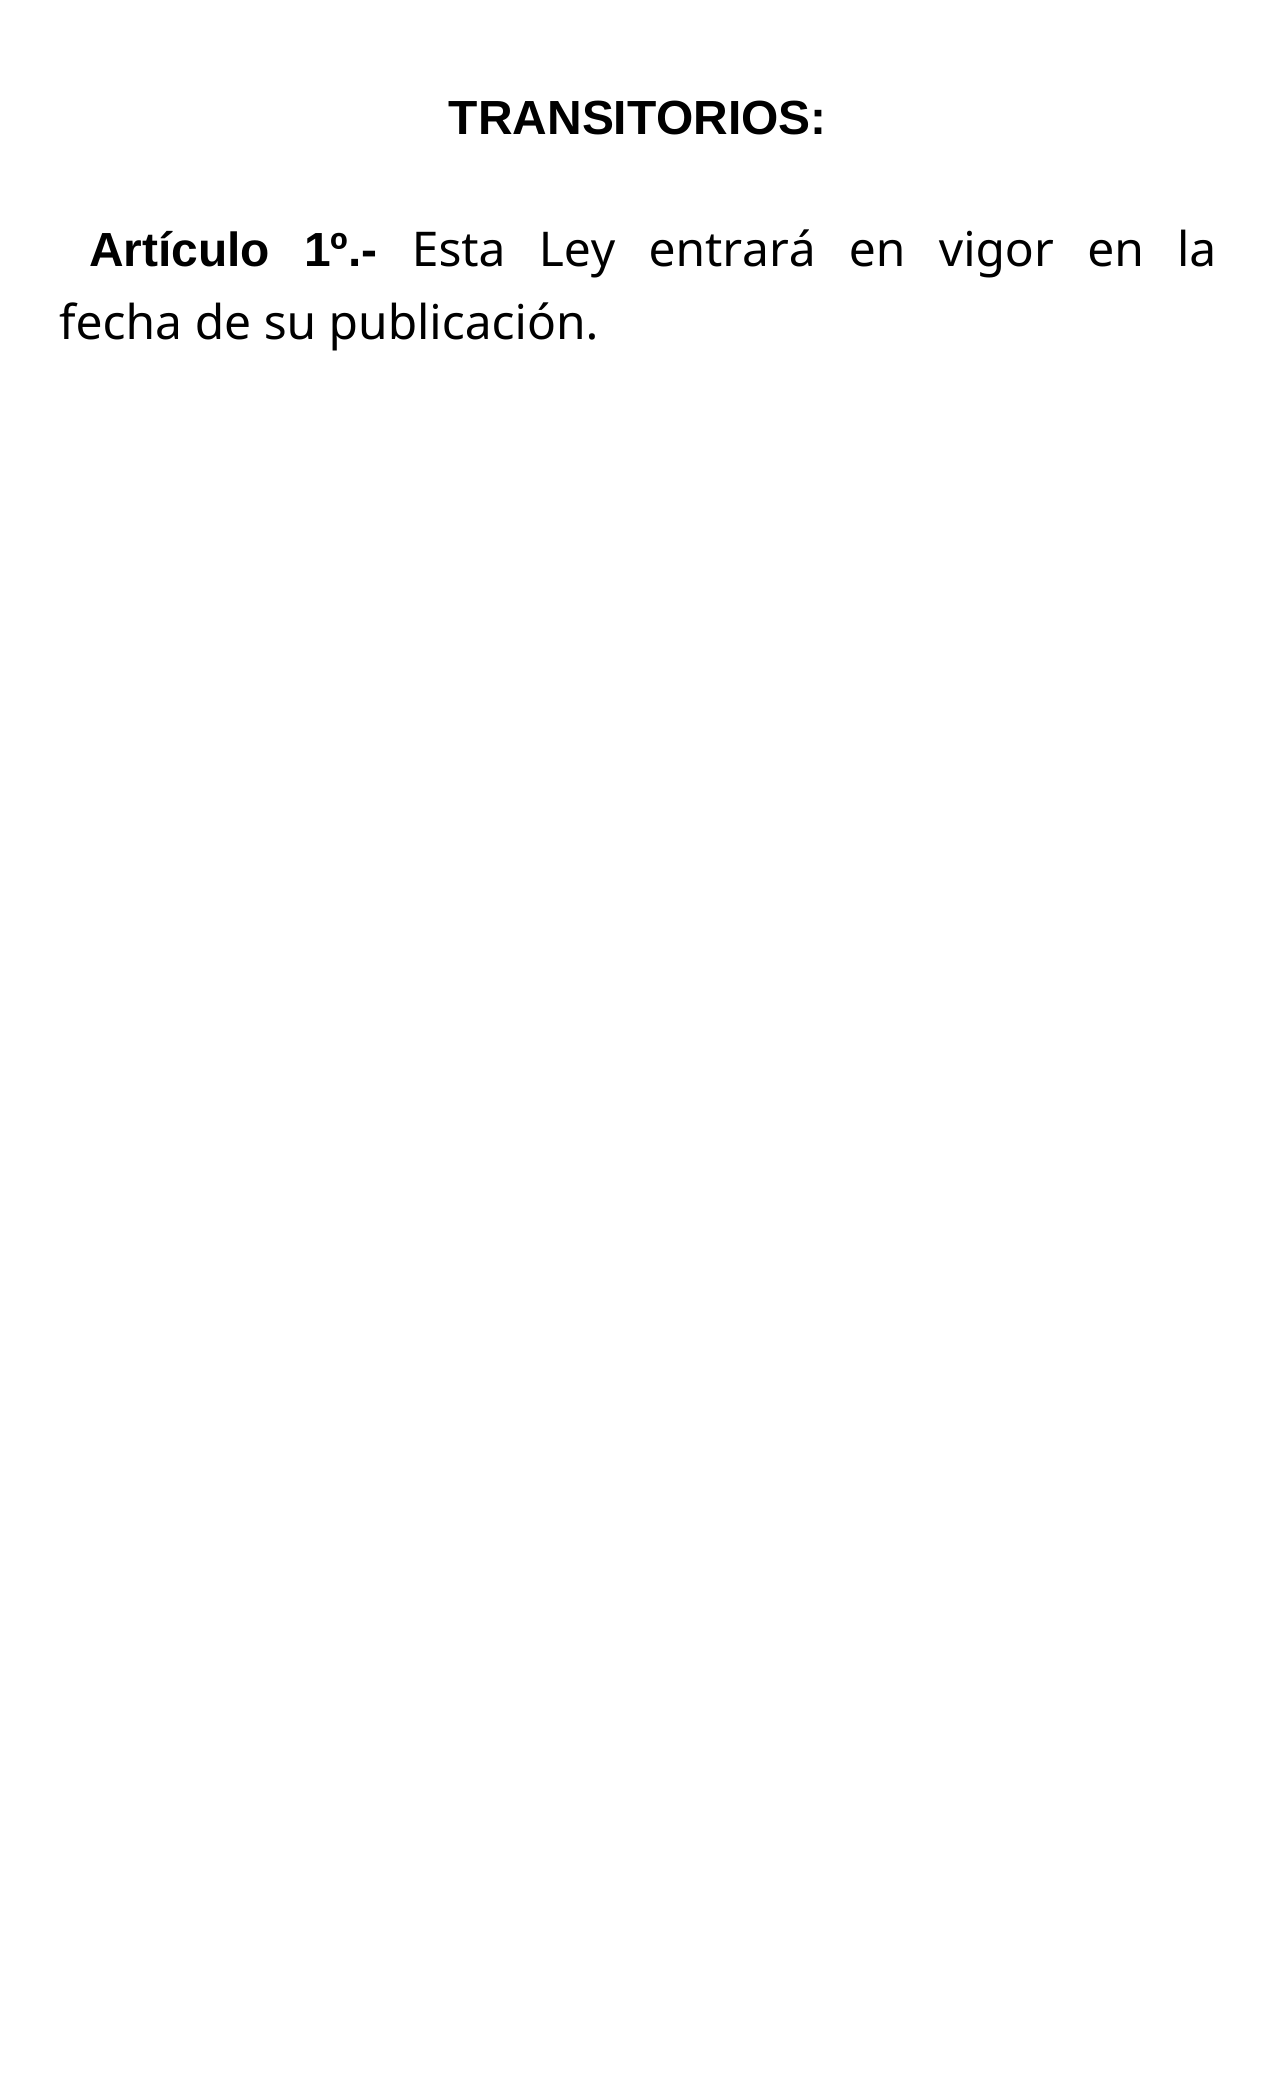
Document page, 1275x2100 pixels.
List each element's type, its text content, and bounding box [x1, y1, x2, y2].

text TRANSITORIOS: [82, 89, 1193, 145]
text Artículo 1º.- Esta Ley entrará en vigor en la fecha de su publicación. [59, 215, 1216, 354]
